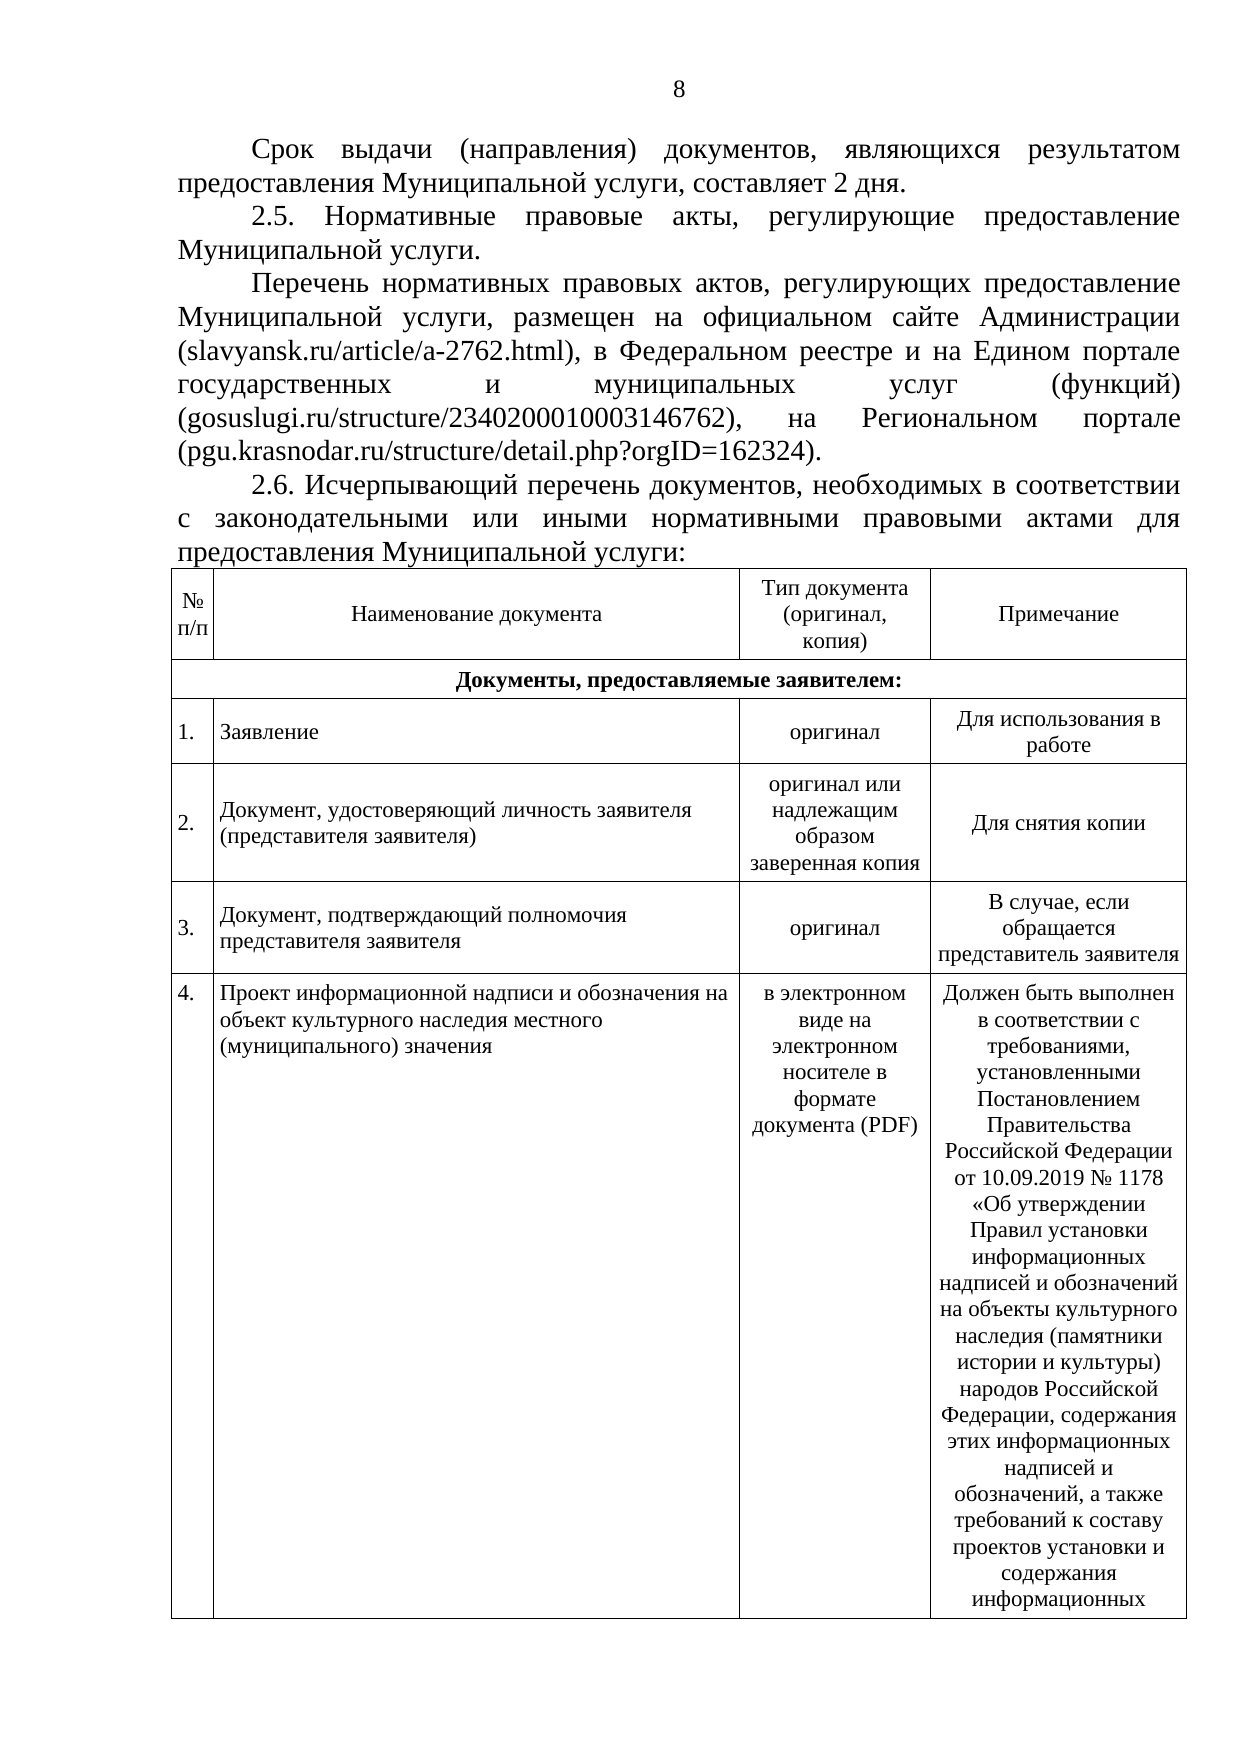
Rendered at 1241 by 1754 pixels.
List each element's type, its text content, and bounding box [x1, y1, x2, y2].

table_header Примечание [931, 569, 1186, 659]
text 2.5. Нормативные правовые акты, регулирующие предоставление Муниципальной услуги. [177, 198, 1181, 266]
table_cell В случае, если обращается представитель заявителя [931, 882, 1186, 972]
table_header № п/п [172, 569, 213, 659]
text 2.6. Исчерпывающий перечень документов, необходимых в соответствии с законодательными или иными нормативными правовыми актами для предоставления Муниципальной услуги: [177, 467, 1181, 567]
table_cell Документ, удостоверяющий личность заявителя (представителя заявителя) [214, 764, 739, 881]
table_cell оригинал или надлежащим образом заверенная копия [740, 764, 930, 881]
table_cell [172, 764, 213, 881]
table_header Наименование документа [214, 569, 739, 659]
table_cell Документ, подтверждающий полномочия представителя заявителя [214, 882, 739, 972]
table_cell оригинал [740, 699, 930, 763]
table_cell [931, 974, 1186, 1617]
table_cell Для снятия копии [931, 764, 1186, 881]
text Срок выдачи (направления) документов, являющихся результатом предоставления Муниципальной услуги, составляет 2 дня. [177, 131, 1181, 198]
table_cell Документы, предоставляемые заявителем: [172, 660, 1186, 698]
table_header Тип документа (оригинал, копия) [740, 569, 930, 659]
table_cell Для использования в работе [931, 699, 1186, 763]
text Перечень нормативных правовых актов, регулирующих предоставление Муниципальной услуги, размещен на официальном сайте Администрации (slavyansk.ru/article/a-2762.html), в Федеральном реестре и на Едином портале государственных и муниципальных услуг (функций) (gosuslugi.ru/structure/2340200010003146762), на Региональном портале (pgu.krasnodar.ru/structure/detail.php?orgID=162324). [177, 266, 1181, 467]
table_cell [172, 699, 213, 763]
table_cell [740, 974, 930, 1617]
table_cell [172, 974, 213, 1617]
table_cell Заявление [214, 699, 739, 763]
table_cell [172, 882, 213, 972]
table_cell оригинал [740, 882, 930, 972]
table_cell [214, 974, 739, 1617]
